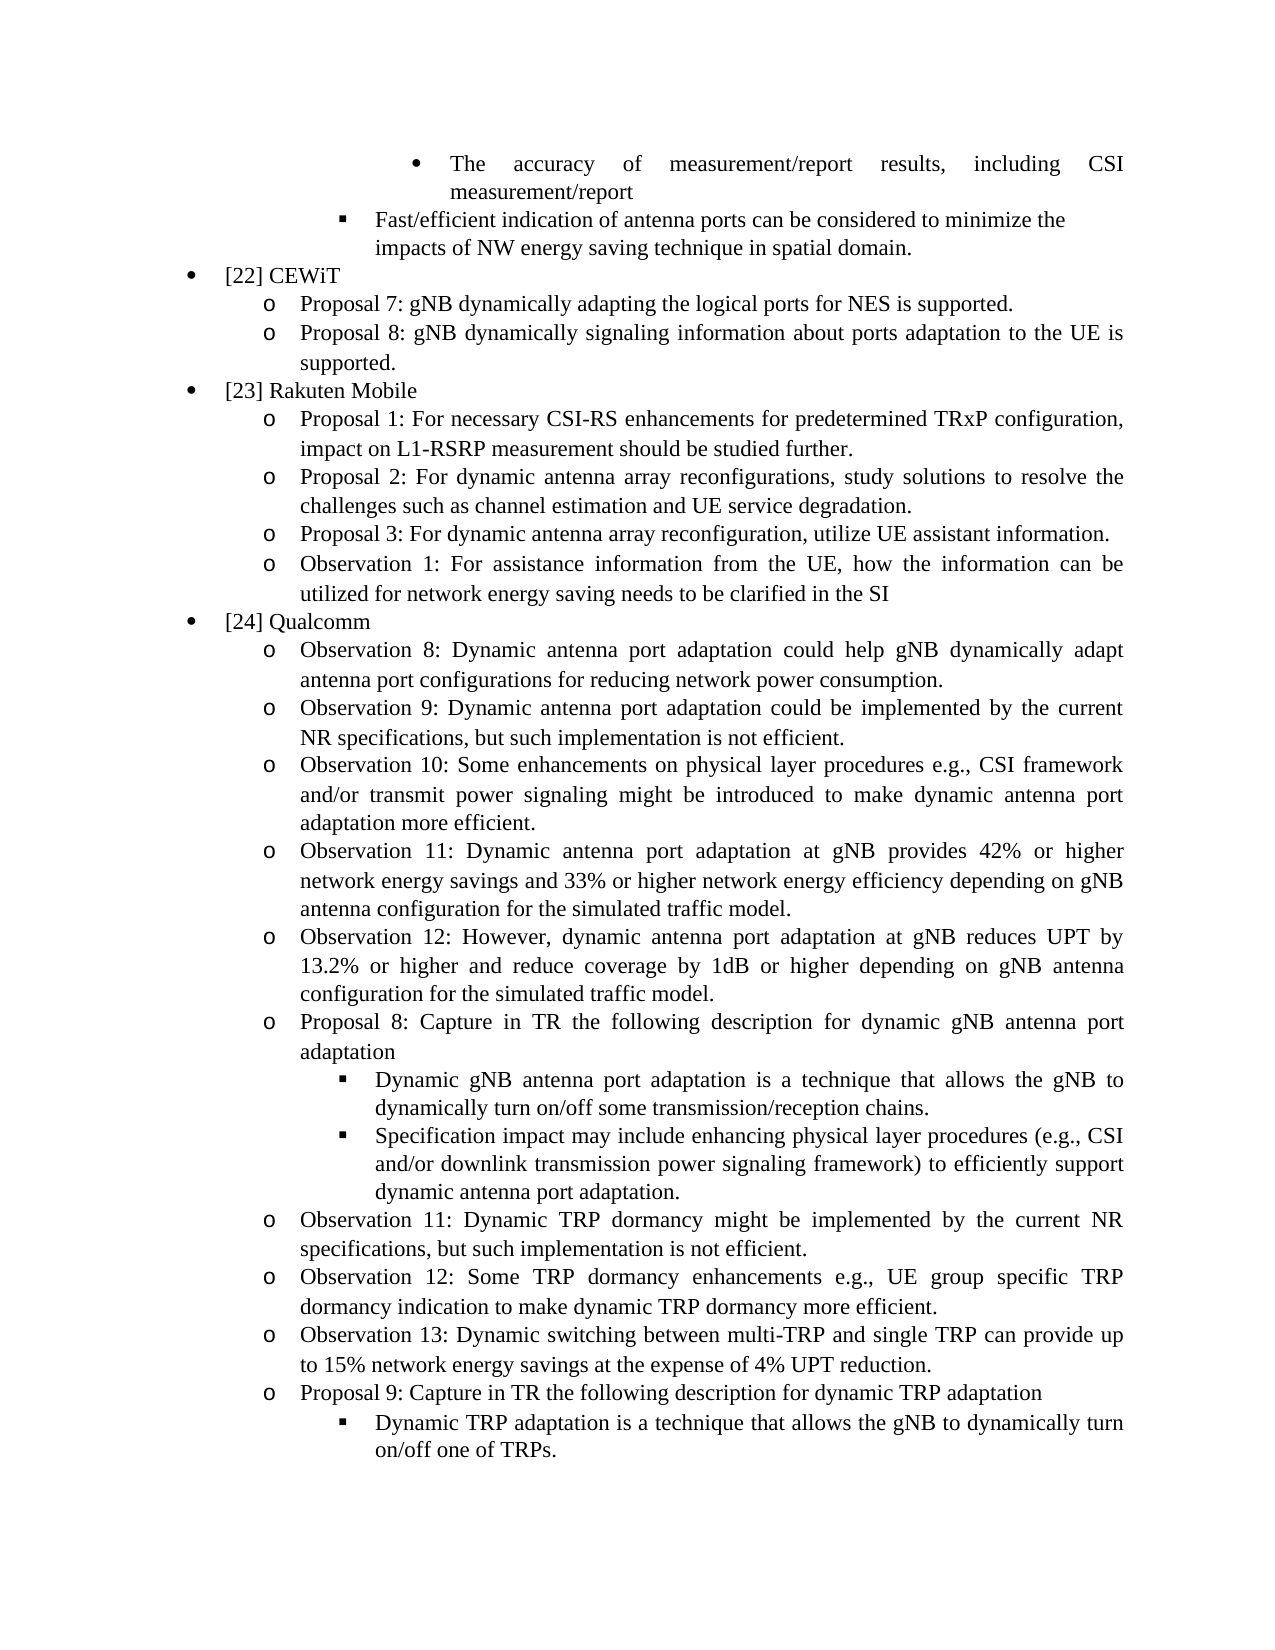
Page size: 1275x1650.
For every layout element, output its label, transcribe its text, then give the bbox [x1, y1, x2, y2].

list Fast/efficient indication of antenna ports can be considered to minimize the impacts of NW energy saving technique in spatial domain. [337, 206, 1125, 260]
list Observation 13: Dynamic switching between multi-TRP and single TRP can provide up to 15% network energy savings at the expense of 4% UPT reduction. [262, 1321, 1125, 1377]
list Observation 10: Some enhancements on physical layer procedures e.g., CSI framework and/or transmit power signaling might be introduced to make dynamic antenna port adaptation more efficient. [262, 751, 1125, 836]
list Proposal 8: gNB dynamically signaling information about ports adaptation to the UE is supported. [262, 319, 1125, 376]
list Proposal 8: Capture in TR the following description for dynamic gNB antenna port adaptation [262, 1008, 1125, 1064]
list Observation 12: Some TRP dormancy enhancements e.g., UE group specific TRP dormancy indication to make dynamic TRP dormancy more efficient. [262, 1263, 1125, 1319]
list Observation 9: Dynamic antenna port adaptation could be implemented by the current NR specifications, but such implementation is not efficient. [262, 694, 1125, 750]
list Observation 1: For assistance information from the UE, how the information can be utilized for network energy saving needs to be clarified in the SI [262, 550, 1125, 607]
list Observation 11: Dynamic antenna port adaptation at gNB provides 42% or higher network energy savings and 33% or higher network energy efficiency depending on gNB antenna configuration for the simulated traffic model. [262, 837, 1125, 921]
list Specification impact may include enhancing physical layer procedures (e.g., CSI and/or downlink transmission power signaling framework) to efficiently support dynamic antenna port adaptation. [337, 1122, 1125, 1204]
list Observation 11: Dynamic TRP dormancy might be implemented by the current NR specifications, but such implementation is not efficient. [262, 1206, 1125, 1262]
list Observation 8: Dynamic antenna port adaptation could help gNB dynamically adapt antenna port configurations for reducing network power consumption. [262, 636, 1125, 692]
list [22] CEWiT [187, 262, 1125, 288]
list Proposal 9: Capture in TR the following description for dynamic TRP adaptation [262, 1379, 1125, 1407]
list [23] Rakuten Mobile [187, 377, 1125, 403]
list The accuracy of measurement/report results, including CSI measurement/report [412, 150, 1125, 204]
list Proposal 2: For dynamic antenna array reconfigurations, study solutions to resolve the challenges such as channel estimation and UE service degradation. [262, 463, 1125, 519]
list Proposal 3: For dynamic antenna array reconfiguration, utilize UE assistant information. [262, 521, 1125, 549]
list Observation 12: However, dynamic antenna port adaptation at gNB reduces UPT by 13.2% or higher and reduce coverage by 1dB or higher depending on gNB antenna configuration for the simulated traffic model. [262, 923, 1125, 1007]
list Proposal 1: For necessary CSI-RS enhancements for predetermined TRxP configuration, impact on L1-RSRP measurement should be studied further. [262, 405, 1125, 461]
list Dynamic gNB antenna port adaptation is a technique that allows the gNB to dynamically turn on/off some transmission/reception chains. [337, 1066, 1125, 1120]
list Dynamic TRP adaptation is a technique that allows the gNB to dynamically turn on/off one of TRPs. [337, 1409, 1125, 1463]
list [24] Qualcomm [187, 608, 1125, 634]
list Proposal 7: gNB dynamically adapting the logical ports for NES is supported. [262, 289, 1125, 318]
